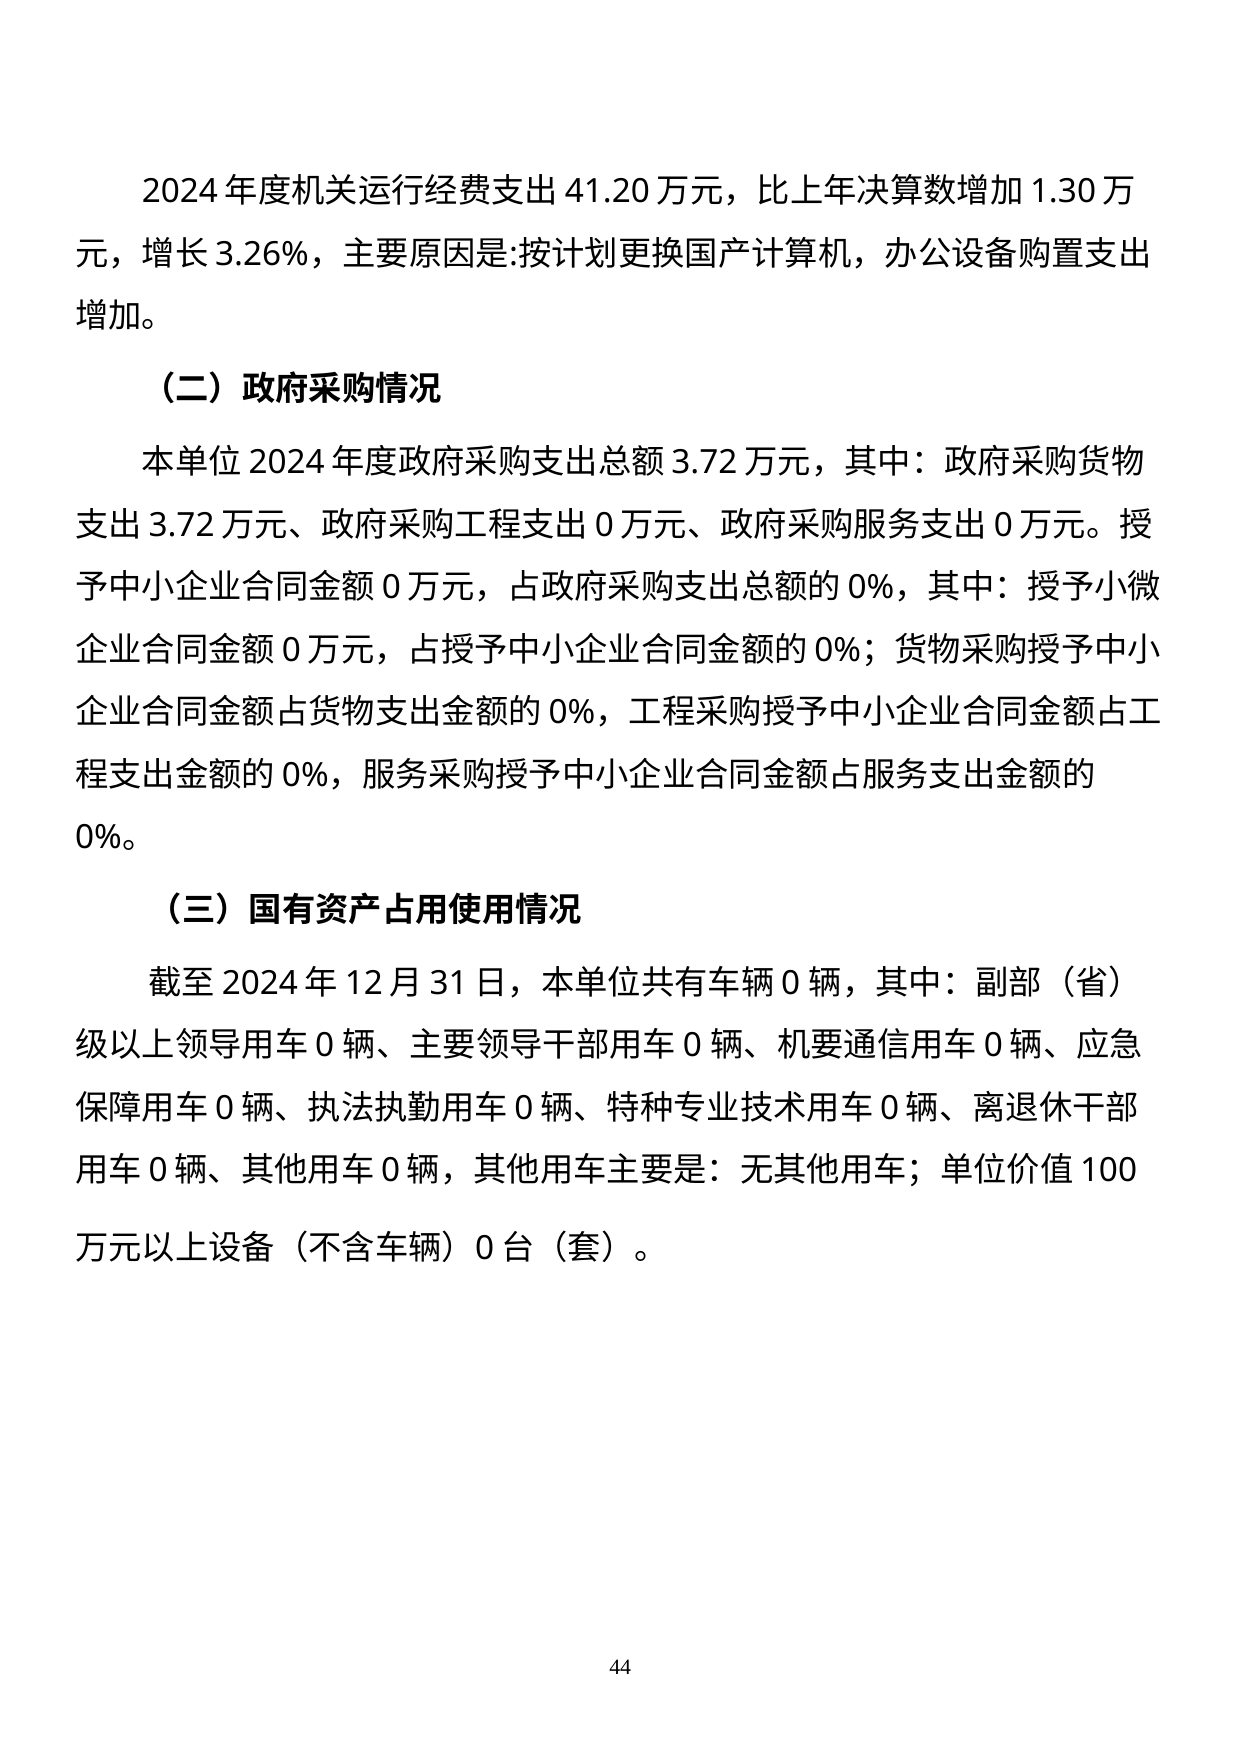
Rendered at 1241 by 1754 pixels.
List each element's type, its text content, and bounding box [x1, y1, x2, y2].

text 截至2024年12月31日，本单位共有车辆0 辆，其中：副部（省）级以上领导用车0 辆、主要领导干部用车0 辆、机要通信用车0辆、应急保障用车0辆、执法执勤用车0辆、特种专业技术用车0辆、离退休干部用车0辆、其他用车0辆，其他用车主要是：无其他用车；单位价值100万元以上设备（不含车辆）0台（套）。 [75, 942, 1165, 1276]
text 本单位2024年度政府采购支出总额3.72万元，其中：政府采购货物支出3.72万元、政府采购工程支出0万元、政府采购服务支出0万元。授予中小企业合同金额0万元，占政府采购支出总额的0%，其中：授予小微企业合同金额0万元，占授予中小企业合同金额的0%；货物采购授予中小企业合同金额占货物支出金额的0%，工程采购授予中小企业合同金额占工程支出金额的0%，服务采购授予中小企业合同金额占服务支出金额的0%。 [75, 421, 1165, 858]
text （三）国有资产占用使用情况 [75, 869, 1165, 931]
text 2024年度机关运行经费支出41.20万元，比上年决算数增加1.30万元，增长3.26%，主要原因是:按计划更换国产计算机，办公设备购置支出增加。 [75, 150, 1165, 337]
text （二）政府采购情况 [75, 348, 1165, 410]
